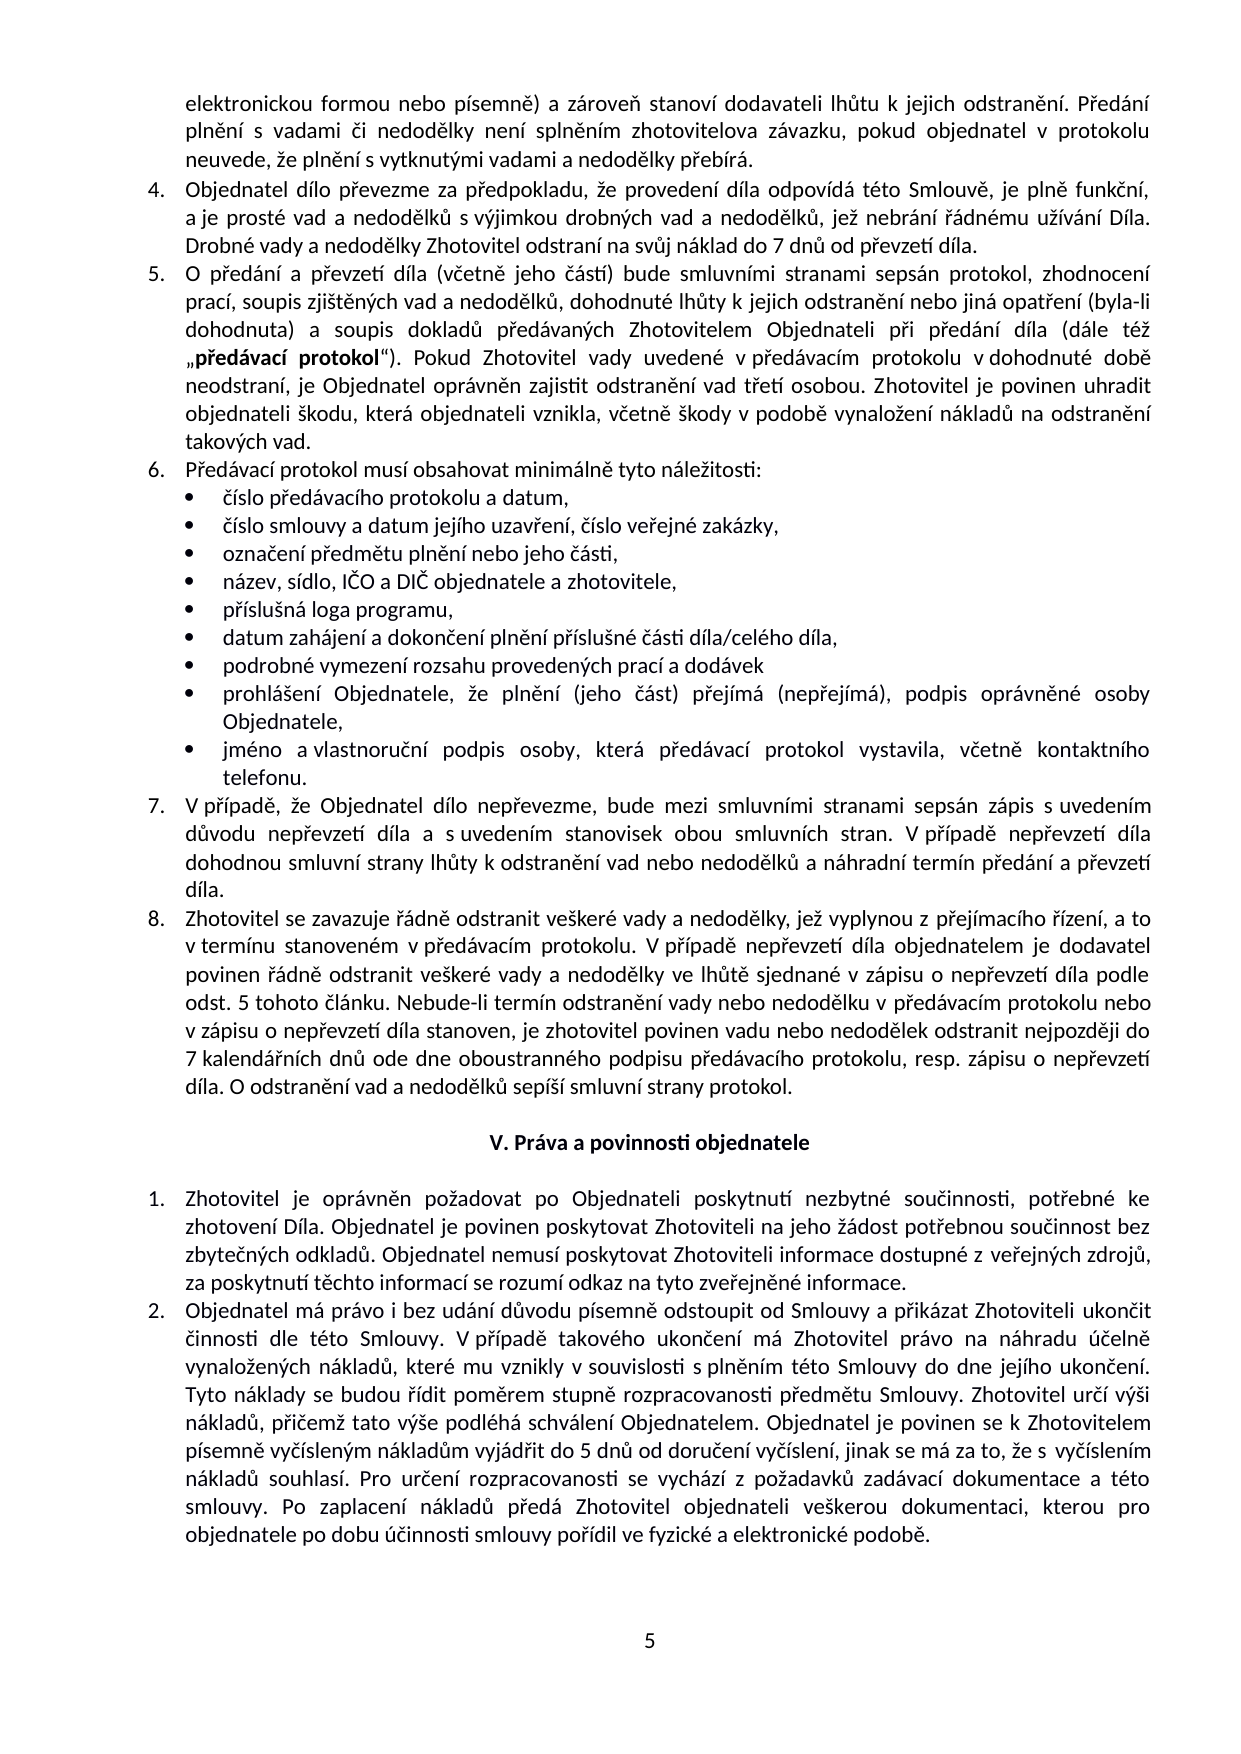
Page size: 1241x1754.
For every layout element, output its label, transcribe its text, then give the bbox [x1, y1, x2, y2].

list název, sídlo, IČO a DIČ objednatele a zhotovitele, [185, 567, 1152, 595]
list označení předmětu plnění nebo jeho části, [185, 539, 1152, 567]
list V případě, že Objednatel dílo nepřevezme, bude mezi smluvními stranami sepsán zápis s uvedením důvodu nepřevzetí díla a s uvedením stanovisek obou smluvních stran. V případě nepřevzetí díla dohodnou smluvní strany lhůty k odstranění vad nebo nedodělků a náhradní termín předání a převzetí díla. [148, 792, 1152, 904]
list Zhotovitel je oprávněn požadovat po Objednateli poskytnutí nezbytné součinnosti, potřebné ke zhotovení Díla. Objednatel je povinen poskytovat Zhotoviteli na jeho žádost potřebnou součinnost bez zbytečných odkladů. Objednatel nemusí poskytovat Zhotoviteli informace dostupné z veřejných zdrojů, za poskytnutí těchto informací se rozumí odkaz na tyto zveřejněné informace. [148, 1184, 1152, 1296]
list Objednatel dílo převezme za předpokladu, že provedení díla odpovídá této Smlouvě, je plně funkční, a je prosté vad a nedodělků s výjimkou drobných vad a nedodělků, jež nebrání řádnému užívání Díla. Drobné vady a nedodělky Zhotovitel odstraní na svůj náklad do 7 dnů od převzetí díla. [148, 175, 1152, 259]
list jméno a vlastnoruční podpis osoby, která předávací protokol vystavila, včetně kontaktního telefonu. [185, 736, 1152, 792]
list datum zahájení a dokončení plnění příslušné části díla/celého díla, [185, 623, 1152, 651]
list O předání a převzetí díla (včetně jeho částí) bude smluvními stranami sepsán protokol, zhodnocení prací, soupis zjištěných vad a nedodělků, dohodnuté lhůty k jejich odstranění nebo jiná opatření (byla-li dohodnuta) a soupis dokladů předávaných Zhotovitelem Objednateli při předání díla (dále též „předávací protokol“). Pokud Zhotovitel vady uvedené v předávacím protokolu v dohodnuté době neodstraní, je Objednatel oprávněn zajistit odstranění vad třetí osobou. Zhotovitel je povinen uhradit objednateli škodu, která objednateli vznikla, včetně škody v podobě vynaložení nákladů na odstranění takových vad. [148, 259, 1152, 455]
list příslušná loga programu, [185, 595, 1152, 623]
text V. Práva a povinnosti objednatele [148, 1128, 1152, 1156]
list Zhotovitel se zavazuje řádně odstranit veškeré vady a nedodělky, jež vyplynou z přejímacího řízení, a to v termínu stanoveném v předávacím protokolu. V případě nepřevzetí díla objednatelem je dodavatel povinen řádně odstranit veškeré vady a nedodělky ve lhůtě sjednané v zápisu o nepřevzetí díla podle odst. 5 tohoto článku. Nebude-li termín odstranění vady nebo nedodělku v předávacím protokolu nebo v zápisu o nepřevzetí díla stanoven, je zhotovitel povinen vadu nebo nedodělek odstranit nejpozději do 7 kalendářních dnů ode dne oboustranného podpisu předávacího protokolu, resp. zápisu o nepřevzetí díla. O odstranění vad a nedodělků sepíší smluvní strany protokol. [148, 904, 1152, 1100]
list číslo smlouvy a datum jejího uzavření, číslo veřejné zakázky, [185, 511, 1152, 539]
list číslo předávacího protokolu a datum, [185, 483, 1152, 511]
list podrobné vymezení rozsahu provedených prací a dodávek [185, 651, 1152, 679]
list Předávací protokol musí obsahovat minimálně tyto náležitosti: [148, 455, 1152, 483]
list prohlášení Objednatele, že plnění (jeho část) přejímá (nepřejímá), podpis oprávněné osoby Objednatele, [185, 679, 1152, 736]
list Objednatel má právo i bez udání důvodu písemně odstoupit od Smlouvy a přikázat Zhotoviteli ukončit činnosti dle této Smlouvy. V případě takového ukončení má Zhotovitel právo na náhradu účelně vynaložených nákladů, které mu vznikly v souvislosti s plněním této Smlouvy do dne jejího ukončení. Tyto náklady se budou řídit poměrem stupně rozpracovanosti předmětu Smlouvy. Zhotovitel určí výši nákladů, přičemž tato výše podléhá schválení Objednatelem. Objednatel je povinen se k Zhotovitelem písemně vyčísleným nákladům vyjádřit do 5 dnů od doručení vyčíslení, jinak se má za to, že s vyčíslením nákladů souhlasí. Pro určení rozpracovanosti se vychází z požadavků zadávací dokumentace a této smlouvy. Po zaplacení nákladů předá Zhotovitel objednateli veškerou dokumentaci, kterou pro objednatele po dobu účinnosti smlouvy pořídil ve fyzické a elektronické podobě. [148, 1296, 1152, 1548]
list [148, 89, 1152, 173]
